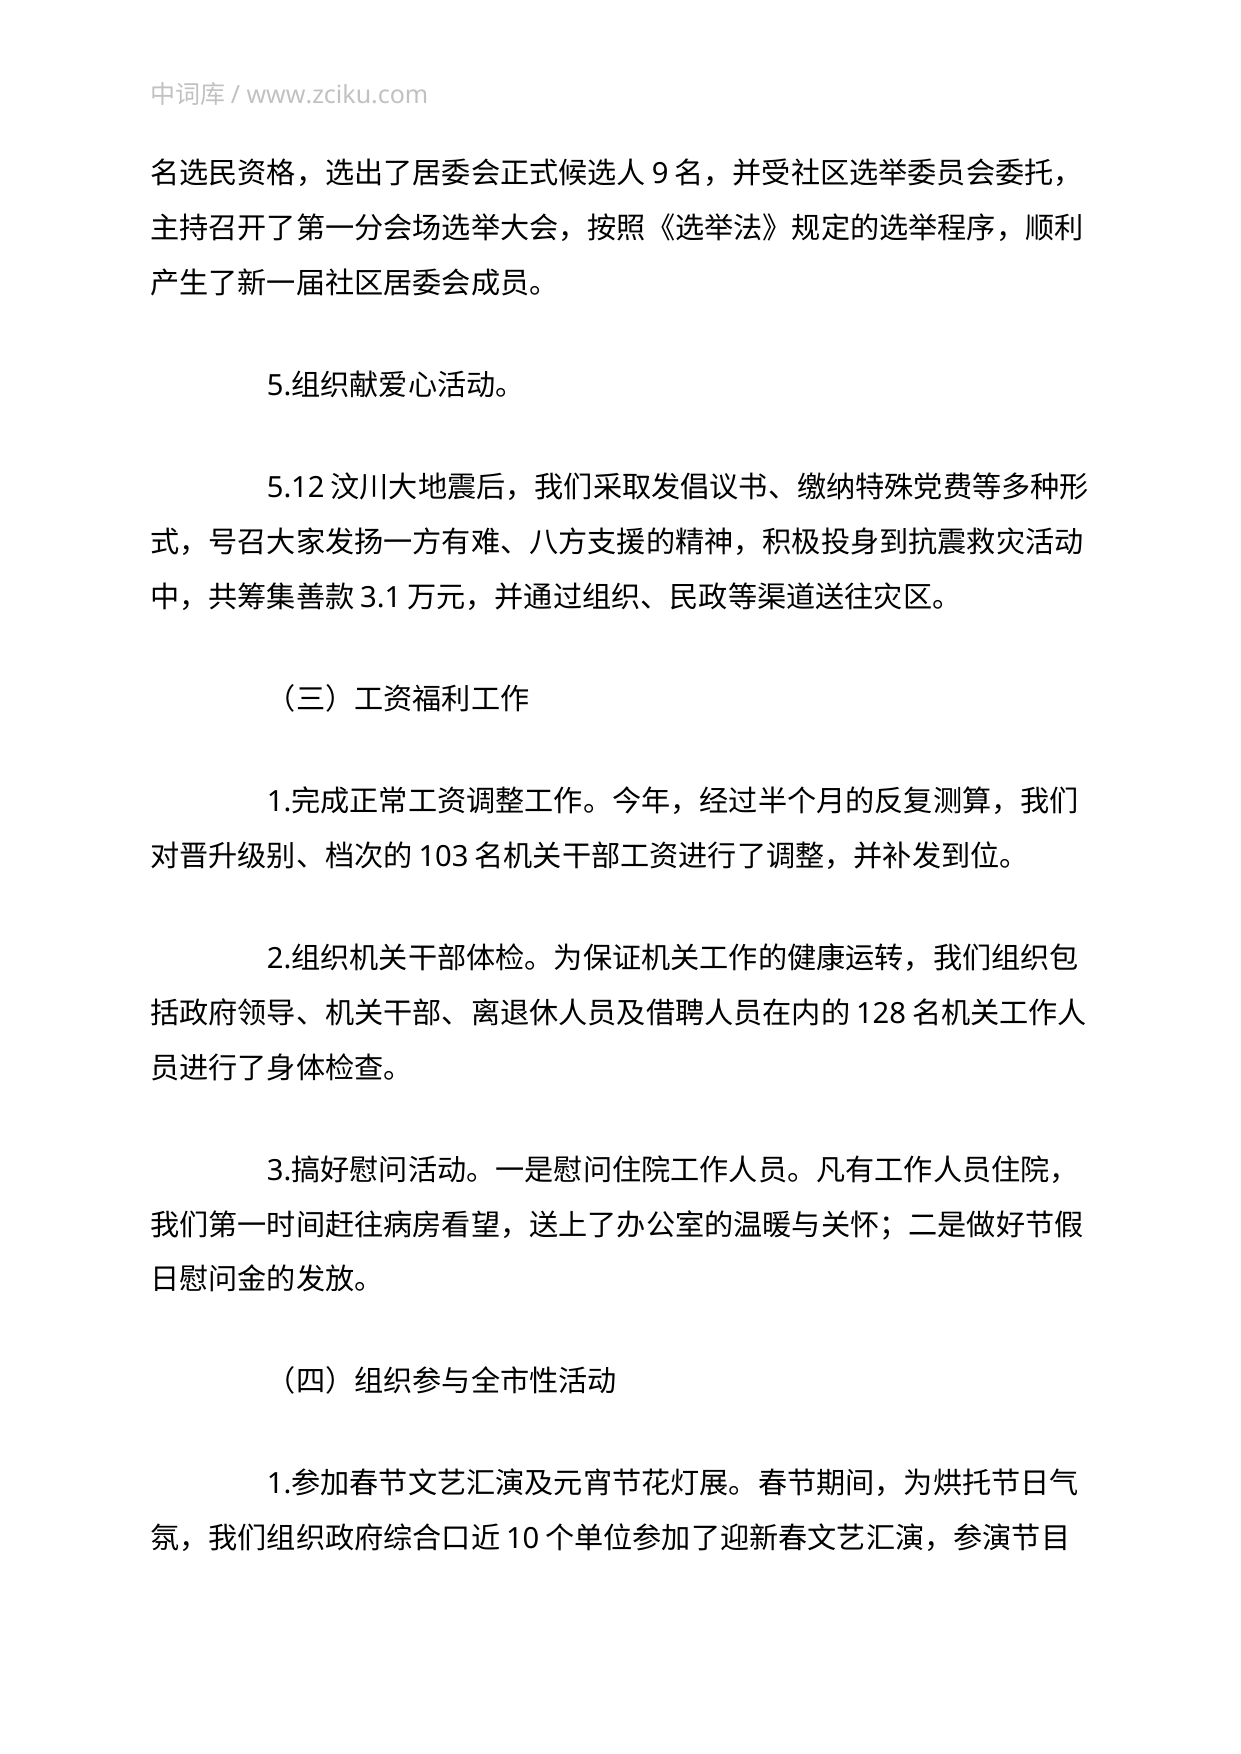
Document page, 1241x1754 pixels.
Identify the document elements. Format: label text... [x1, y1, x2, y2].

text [150, 1459, 1090, 1557]
text （三）工资福利工作 [150, 676, 1090, 718]
text 5.组织献爱心活动。 [150, 362, 1090, 404]
text 5.12汶川大地震后，我们采取发倡议书、缴纳特殊党费等多种形式，号召大家发扬一方有难、八方支援的精神，积极投身到抗震救灾活动中，共筹集善款3.1万元，并通过组织、民政等渠道送往灾区。 [150, 464, 1090, 616]
text 2.组织机关干部体检。为保证机关工作的健康运转，我们组织包括政府领导、机关干部、离退休人员及借聘人员在内的128名机关工作人员进行了身体检查。 [150, 934, 1090, 1087]
text 3.搞好慰问活动。一是慰问住院工作人员。凡有工作人员住院，我们第一时间赶往病房看望，送上了办公室的温暖与关怀；二是做好节假日慰问金的发放。 [150, 1146, 1090, 1298]
text （四）组织参与全市性活动 [150, 1358, 1090, 1400]
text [150, 150, 1090, 302]
text 1.完成正常工资调整工作。今年，经过半个月的反复测算，我们对晋升级别、档次的103名机关干部工资进行了调整，并补发到位。 [150, 777, 1090, 875]
